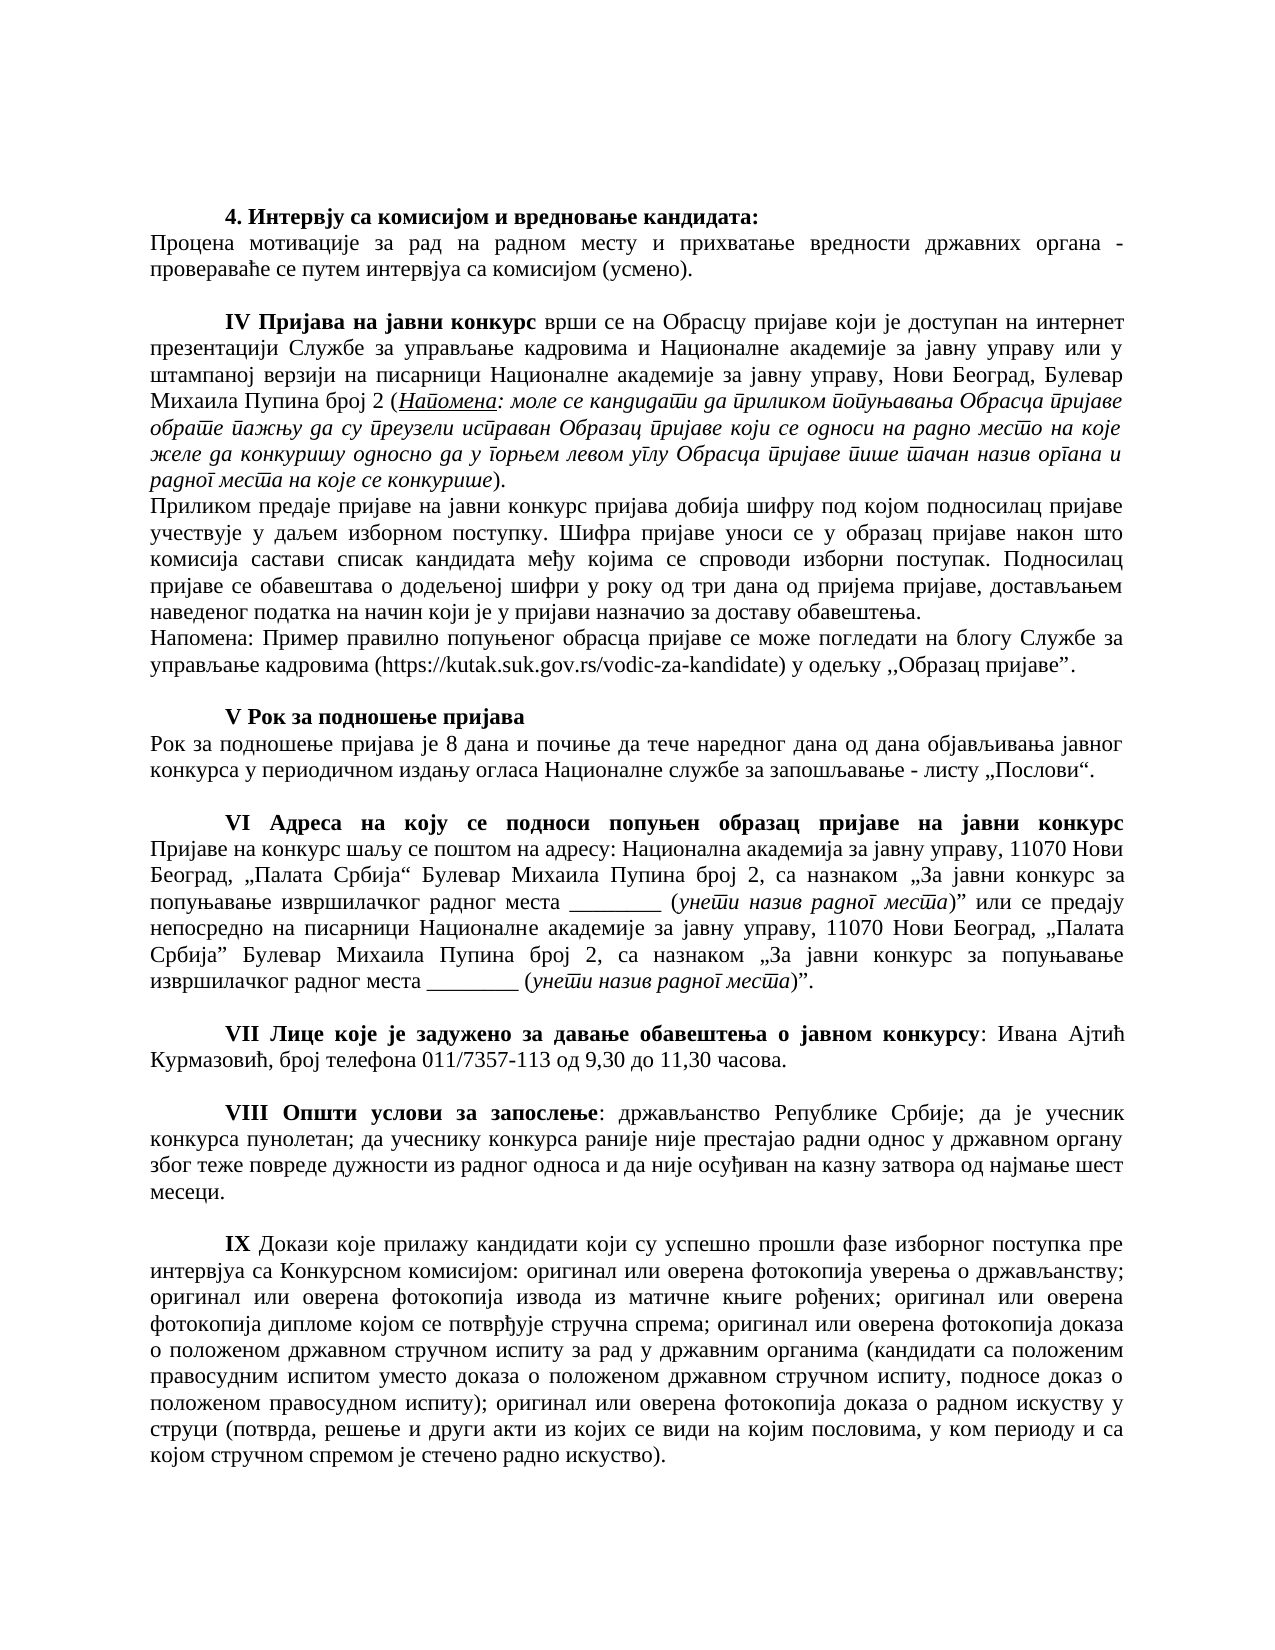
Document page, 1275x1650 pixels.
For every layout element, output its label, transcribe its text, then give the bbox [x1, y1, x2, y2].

text Приликом предаје пријаве на јавни конкурс пријава добија шифру под којом подносилац пријаве учествује у даљем изборном поступку. Шифра пријаве уноси се у образац пријаве након што комисија састави списак кандидата међу којима се спроводи изборни поступак. Подносилац пријаве се обавештава о додељеној шифри у року од три дана од пријема пријаве, достављањем наведеног податка на начин који је у пријави назначио за доставу обавештења. [150, 493, 1125, 624]
text Процена мотивације за рад на радном месту и прихватање вредности државних органа - провераваће се путем интервјуа са комисијом (усмено). [150, 229, 1125, 282]
text V Рок за подношење пријава [150, 703, 1125, 730]
text VII Лице које је задужено за давање обавештења о јавном конкурсу: Ивана Ајтић Курмазовић, број телефона 011/7357-113 од 9,30 до 11,30 часова. [150, 1020, 1125, 1072]
text Рок за подношење пријава је 8 дана и почиње да тече наредног дана од дана објављивања јавног конкурса у периодичном издању огласа Националне службе за запошљавање - листу „Послови“. [150, 730, 1125, 782]
text VIII Општи услови за запослење: држављанство Републике Србије; да је учесник конкурса пунолетан; да учеснику конкурса раније није престајао радни однос у државном органу због теже повреде дужности из радног односа и да није осуђиван на казну затвора од најмање шест месеци. [150, 1099, 1125, 1204]
text IV Пријава на јавни конкурс врши се на Обрасцу пријаве који је доступан на интернет презентацији Службе за управљање кадровима и Националне академије за јавну управу или у штампаној верзији на писарници Националне академије за јавну управу, Нови Београд, Булевар Михаила Пупина број 2 (Напомена: моле се кандидати да приликом попуњавања Обрасца пријаве обрате пажњу да су преузели исправан Образац пријаве који се односи на радно место на које желе да конкуришу односно да у горњем левом углу Обрасца пријаве пише тачан назив органа и радног места на које се конкурише). [150, 308, 1125, 493]
text Напомена: Пример правилно попуњеног обрасца пријаве се може погледати на блогу Службе за управљање кадровима (https://kutak.suk.gov.rs/vodic-za-kandidate) у одељку ,,Образац пријавеˮ. [150, 624, 1125, 677]
text 4. Интервју са комисијом и вредновање кандидата: [150, 203, 1125, 229]
text VI Адреса на коју се подноси попуњен образац пријаве на јавни конкурс Пријаве на конкурс шаљу се поштом на адресу: Национална академија за јавну управу, 11070 Нови Београд, „Палата Србија“ Булевар Михаила Пупина број 2, са назнаком „За јавни конкурс за попуњавање извршилачкoг радног места ________ (унети назив радног места)” или се предају непосредно на писарници Националнe академијe за јавну управу, 11070 Нови Београд, „Палата Србијаˮ Булевар Михаила Пупина број 2, са назнаком „За јавни конкурс за попуњавање извршилачког радног места ________ (унети назив радног места)ˮ. [150, 809, 1125, 993]
text IX Докази које прилажу кандидати који су успешно прошли фазе изборног поступка пре интервјуа са Конкурсном комисијом: оригинал или оверена фотокопија уверења о држављанству; оригинал или оверена фотокопија извода из матичне књиге рођених; оригинал или оверена фотокопија дипломе којом се потврђује стручна спрема; оригинал или оверена фотокопија доказа о положеном државном стручном испиту за рад у државним органима (кандидати са положеним правосудним испитом уместо доказа о положеном државном стручном испиту, подносе доказ о положеном правосудном испиту); оригинал или оверена фотокопија доказа о радном искуству у струци (потврда, решење и други акти из којих се види на којим пословима, у ком периоду и са којом стручном спремом је стечено радно искуство). [150, 1231, 1125, 1468]
